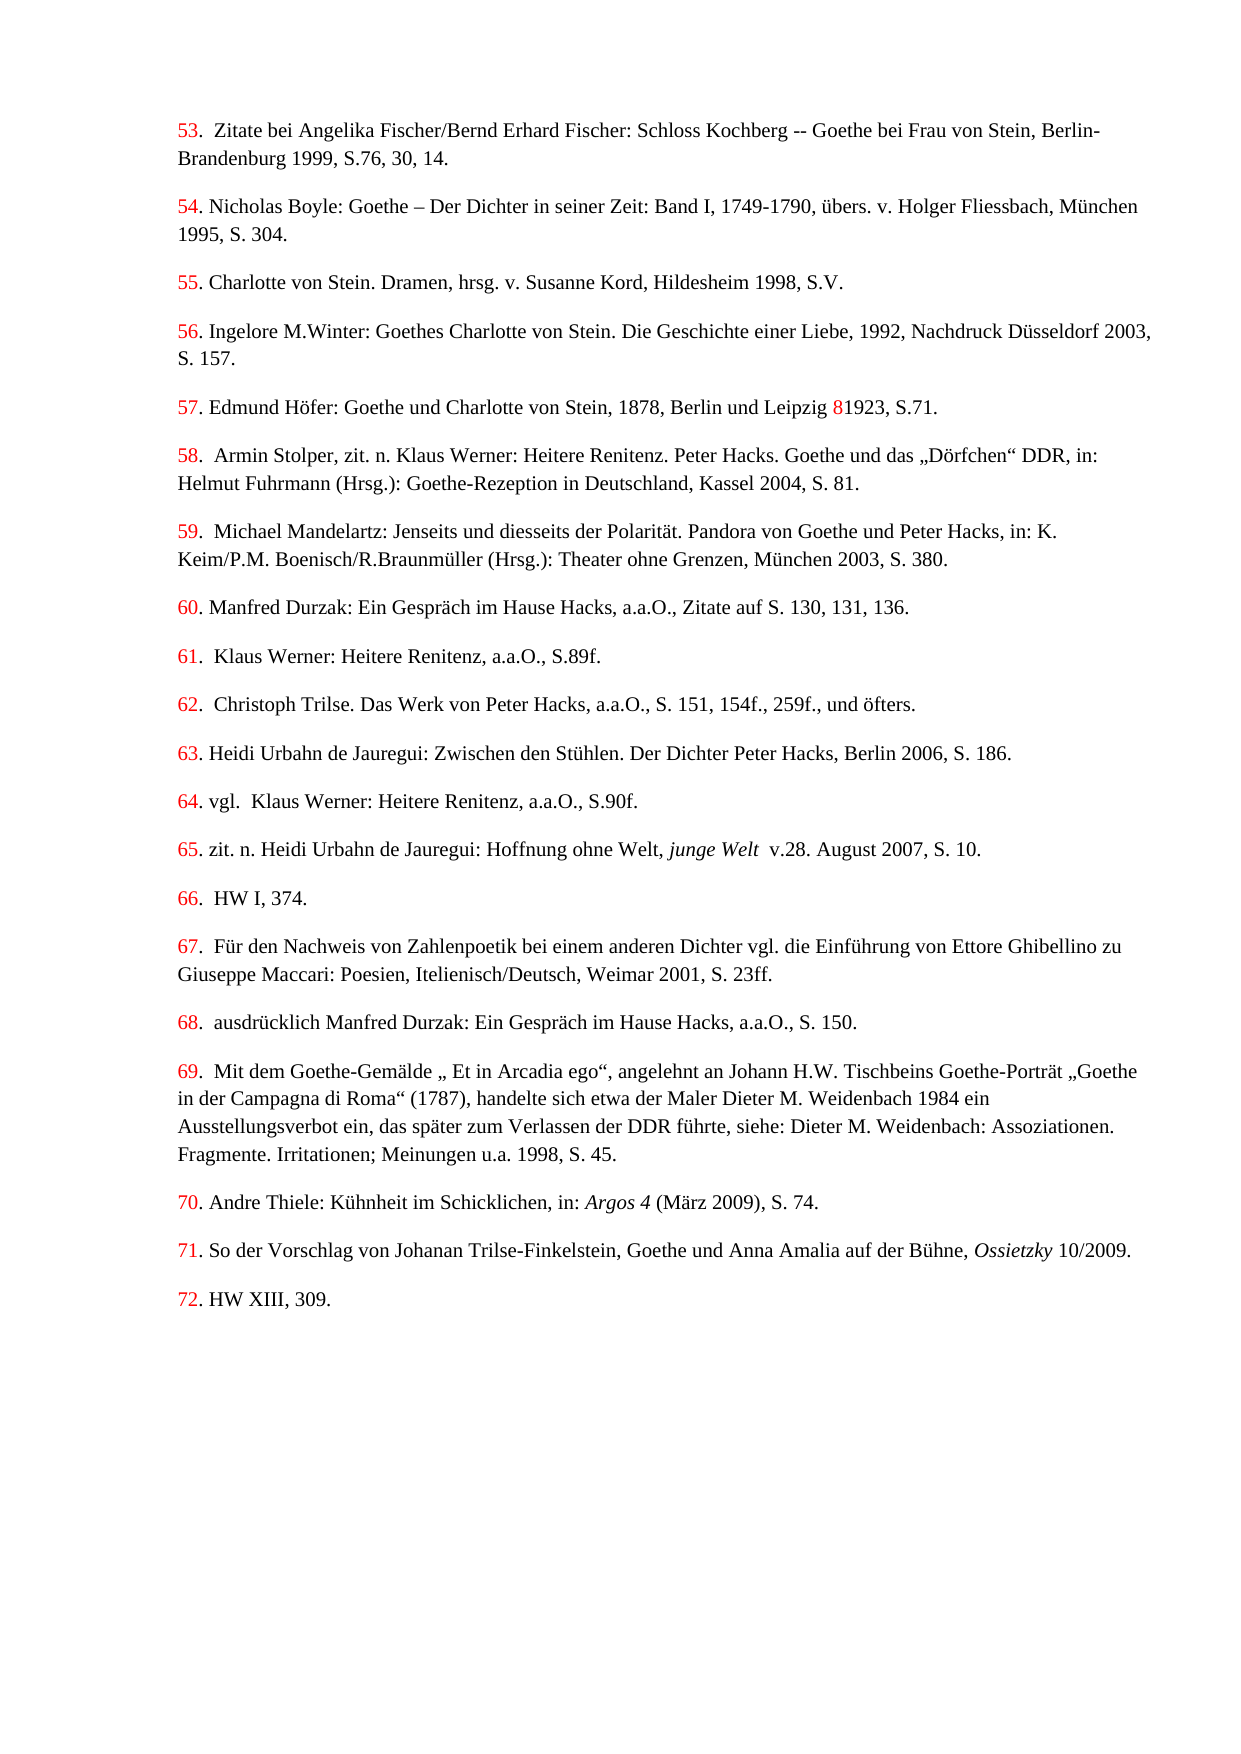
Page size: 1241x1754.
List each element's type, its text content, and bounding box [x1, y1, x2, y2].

text 53. Zitate bei Angelika Fischer/Bernd Erhard Fischer: Schloss Kochberg -- Goethe bei Frau von Stein, Berlin-Brandenburg 1999, S.76, 30, 14. [177, 118, 1152, 170]
text 54. Nicholas Boyle: Goethe – Der Dichter in seiner Zeit: Band I, 1749-1790, übers. v. Holger Fliessbach, München 1995, S. 304. [177, 194, 1152, 246]
text 72. HW XIII, 309. [177, 1287, 1152, 1311]
text 71. So der Vorschlag von Johanan Trilse-Finkelstein, Goethe und Anna Amalia auf der Bühne, Ossietzky 10/2009. [177, 1238, 1152, 1262]
text 64. vgl. Klaus Werner: Heitere Renitenz, a.a.O., S.90f. [177, 789, 1152, 813]
text 57. Edmund Höfer: Goethe und Charlotte von Stein, 1878, Berlin und Leipzig 81923, S.71. [177, 395, 1152, 419]
text 59. Michael Mandelartz: Jenseits und diesseits der Polarität. Pandora von Goethe und Peter Hacks, in: K. Keim/P.M. Boenisch/R.Braunmüller (Hrsg.): Theater ohne Grenzen, München 2003, S. 380. [177, 519, 1152, 571]
text 67. Für den Nachweis von Zahlenpoetik bei einem anderen Dichter vgl. die Einführung von Ettore Ghibellino zu Giuseppe Maccari: Poesien, Itelienisch/Deutsch, Weimar 2001, S. 23ff. [177, 934, 1152, 986]
text 65. zit. n. Heidi Urbahn de Jauregui: Hoffnung ohne Welt, junge Welt v.28. August 2007, S. 10. [177, 837, 1152, 861]
text 60. Manfred Durzak: Ein Gespräch im Hause Hacks, a.a.O., Zitate auf S. 130, 131, 136. [177, 595, 1152, 619]
text 69. Mit dem Goethe-Gemälde „ Et in Arcadia ego“, angelehnt an Johann H.W. Tischbeins Goethe-Porträt „Goethe in der Campagna di Roma“ (1787), handelte sich etwa der Maler Dieter M. Weidenbach 1984 ein Ausstellungsverbot ein, das später zum Verlassen der DDR führte, siehe: Dieter M. Weidenbach: Assoziationen. Fragmente. Irritationen; Meinungen u.a. 1998, S. 45. [177, 1059, 1152, 1166]
text 56. Ingelore M.Winter: Goethes Charlotte von Stein. Die Geschichte einer Liebe, 1992, Nachdruck Düsseldorf 2003, S. 157. [177, 319, 1152, 370]
text 61. Klaus Werner: Heitere Renitenz, a.a.O., S.89f. [177, 644, 1152, 668]
text 63. Heidi Urbahn de Jauregui: Zwischen den Stühlen. Der Dichter Peter Hacks, Berlin 2006, S. 186. [177, 741, 1152, 764]
text 58. Armin Stolper, zit. n. Klaus Werner: Heitere Renitenz. Peter Hacks. Goethe und das „Dörfchen“ DDR, in: Helmut Fuhrmann (Hrsg.): Goethe-Rezeption in Deutschland, Kassel 2004, S. 81. [177, 443, 1152, 495]
text 66. HW I, 374. [177, 886, 1152, 910]
text 62. Christoph Trilse. Das Werk von Peter Hacks, a.a.O., S. 151, 154f., 259f., und öfters. [177, 692, 1152, 716]
text 55. Charlotte von Stein. Dramen, hrsg. v. Susanne Kord, Hildesheim 1998, S.V. [177, 270, 1152, 294]
text 70. Andre Thiele: Kühnheit im Schicklichen, in: Argos 4 (März 2009), S. 74. [177, 1190, 1152, 1214]
text 68. ausdrücklich Manfred Durzak: Ein Gespräch im Hause Hacks, a.a.O., S. 150. [177, 1010, 1152, 1034]
